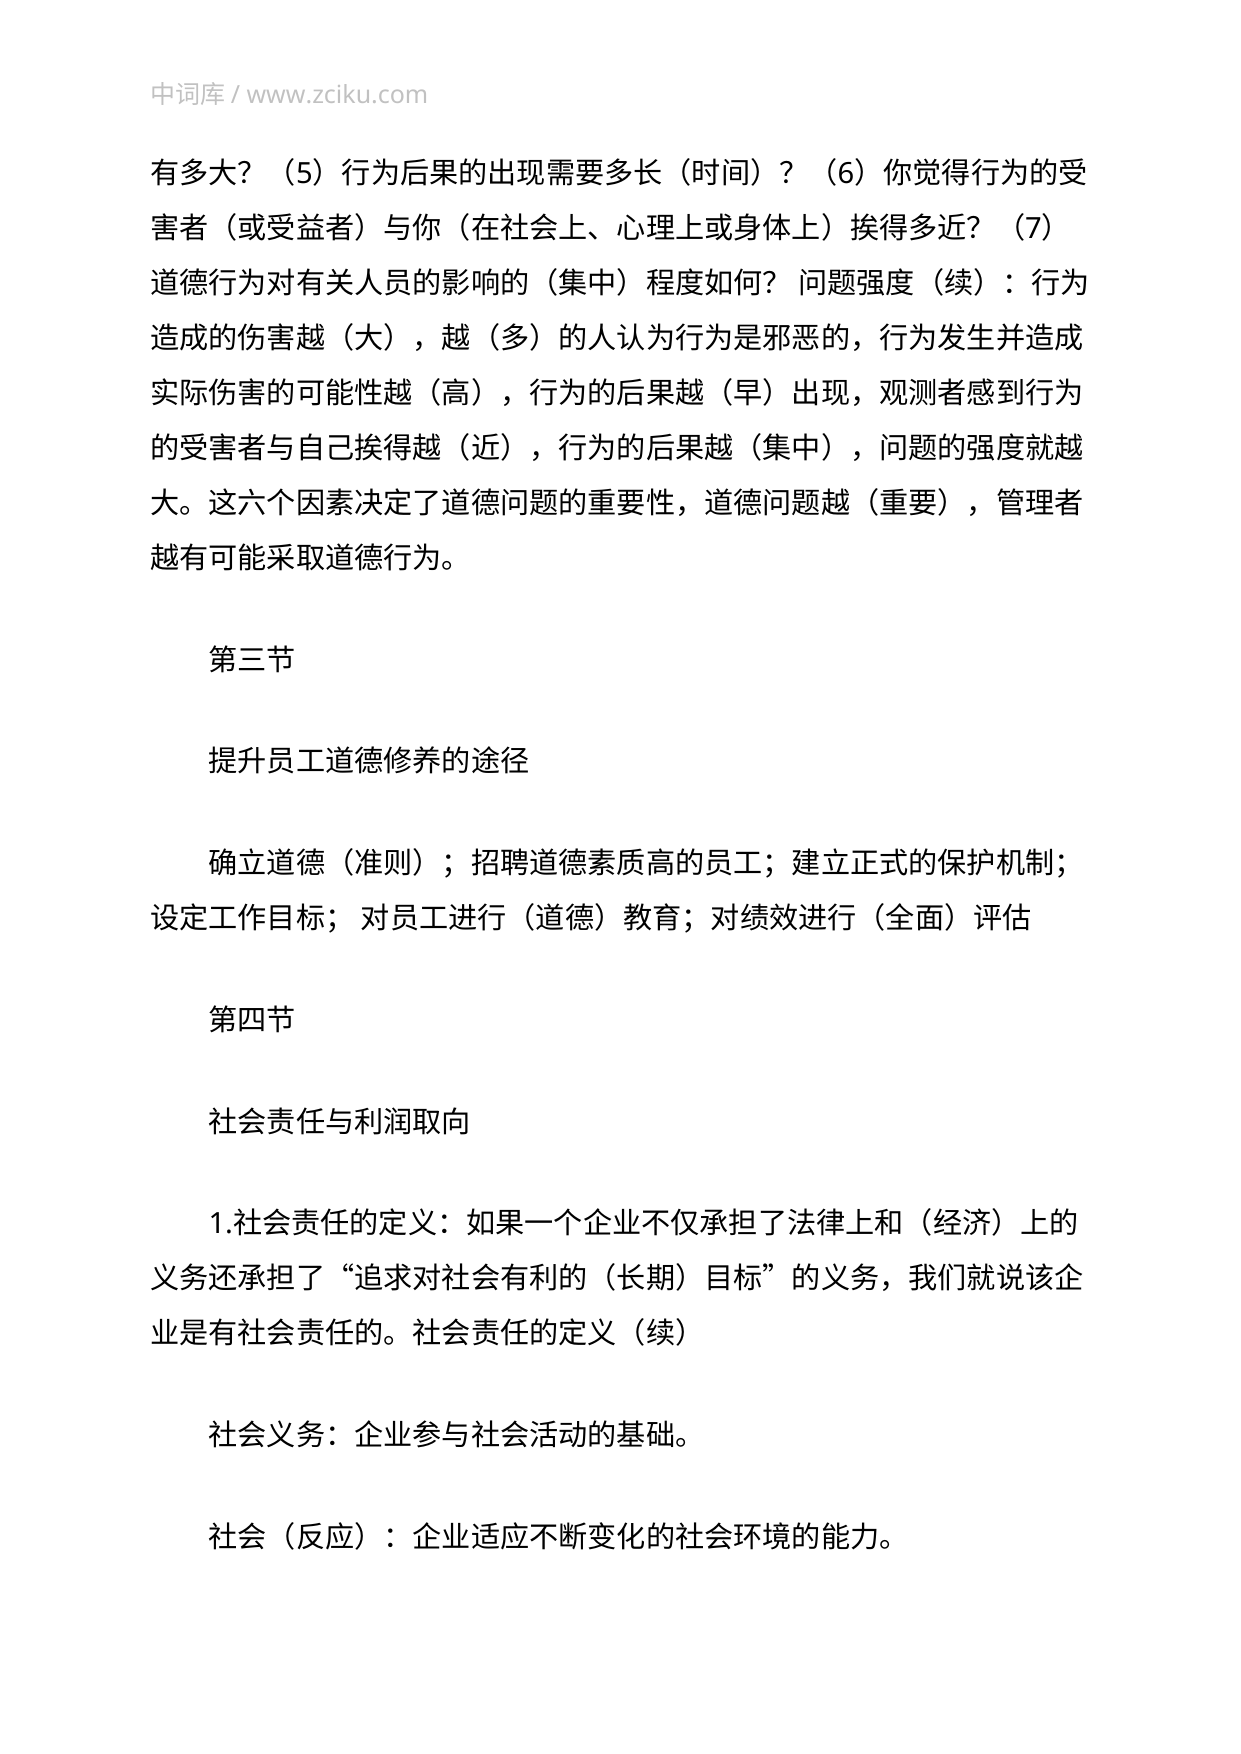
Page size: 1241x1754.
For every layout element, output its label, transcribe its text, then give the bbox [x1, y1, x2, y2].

text 社会责任与利润取向 [150, 1098, 1090, 1141]
text 确立道德（准则）；招聘道德素质高的员工；建立正式的保护机制；设定工作目标； 对员工进行（道德）教育；对绩效进行（全面）评估 [150, 840, 1090, 937]
text 第三节 [150, 636, 1090, 678]
text 提升员工道德修养的途径 [150, 738, 1090, 780]
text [150, 150, 1090, 577]
text 第四节 [150, 996, 1090, 1039]
text 社会义务：企业参与社会活动的基础。 [150, 1412, 1090, 1454]
text 社会（反应）：企业适应不断变化的社会环境的能力。 [150, 1513, 1090, 1556]
text 1.社会责任的定义：如果一个企业不仅承担了法律上和（经济）上的义务还承担了“追求对社会有利的（长期）目标”的义务，我们就说该企业是有社会责任的。社会责任的定义（续） [150, 1200, 1090, 1352]
